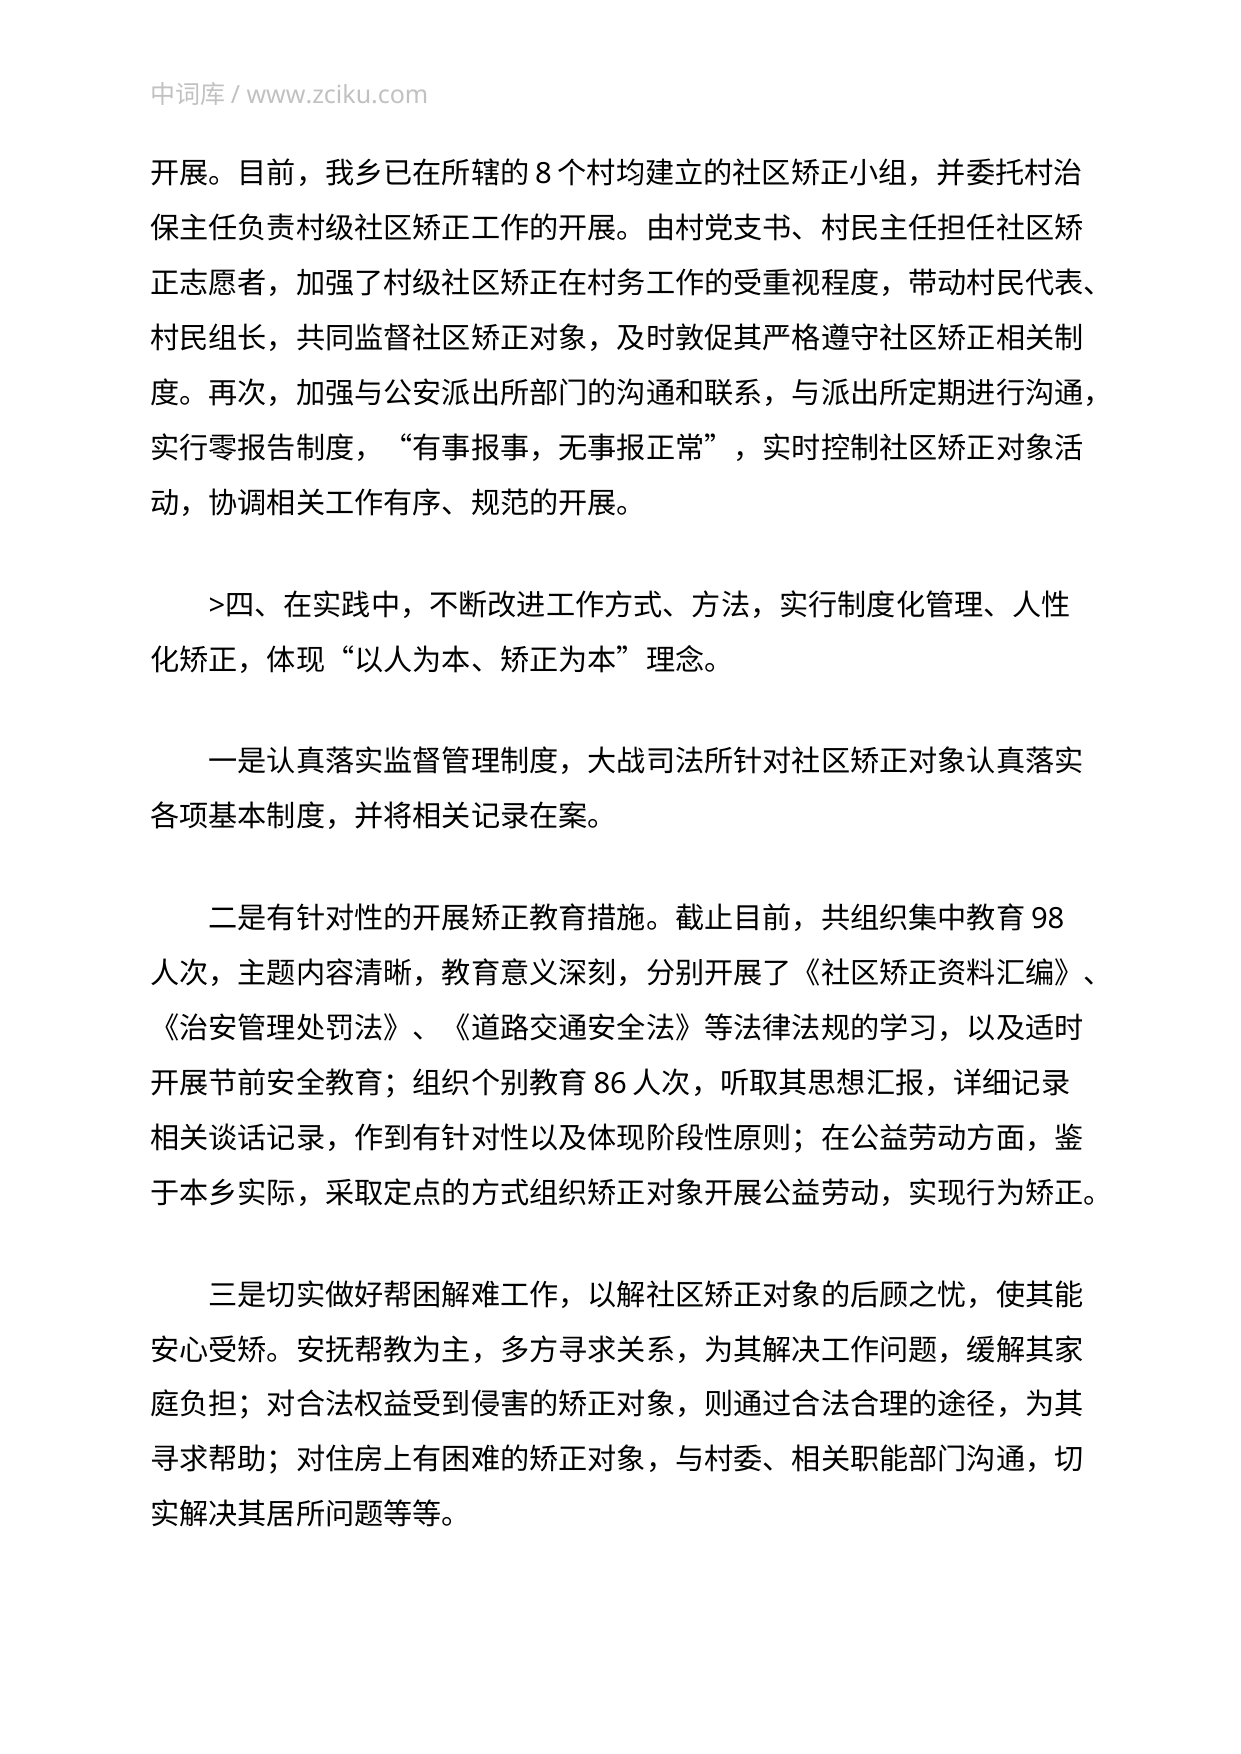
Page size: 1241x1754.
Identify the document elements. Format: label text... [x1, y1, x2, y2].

text 二是有针对性的开展矫正教育措施。截止目前，共组织集中教育98人次，主题内容清晰，教育意义深刻，分别开展了《社区矫正资料汇编》、《治安管理处罚法》、《道路交通安全法》等法律法规的学习，以及适时开展节前安全教育；组织个别教育86人次，听取其思想汇报，详细记录相关谈话记录，作到有针对性以及体现阶段性原则；在公益劳动方面，鉴于本乡实际，采取定点的方式组织矫正对象开展公益劳动，实现行为矫正。 [150, 895, 1090, 1212]
text >四、在实践中，不断改进工作方式、方法，实行制度化管理、人性化矫正，体现“以人为本、矫正为本”理念。 [150, 581, 1090, 678]
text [150, 150, 1090, 522]
text 三是切实做好帮困解难工作，以解社区矫正对象的后顾之忧，使其能安心受矫。安抚帮教为主，多方寻求关系，为其解决工作问题，缓解其家庭负担；对合法权益受到侵害的矫正对象，则通过合法合理的途径，为其寻求帮助；对住房上有困难的矫正对象，与村委、相关职能部门沟通，切实解决其居所问题等等。 [150, 1271, 1090, 1533]
text 一是认真落实监督管理制度，大战司法所针对社区矫正对象认真落实各项基本制度，并将相关记录在案。 [150, 738, 1090, 835]
